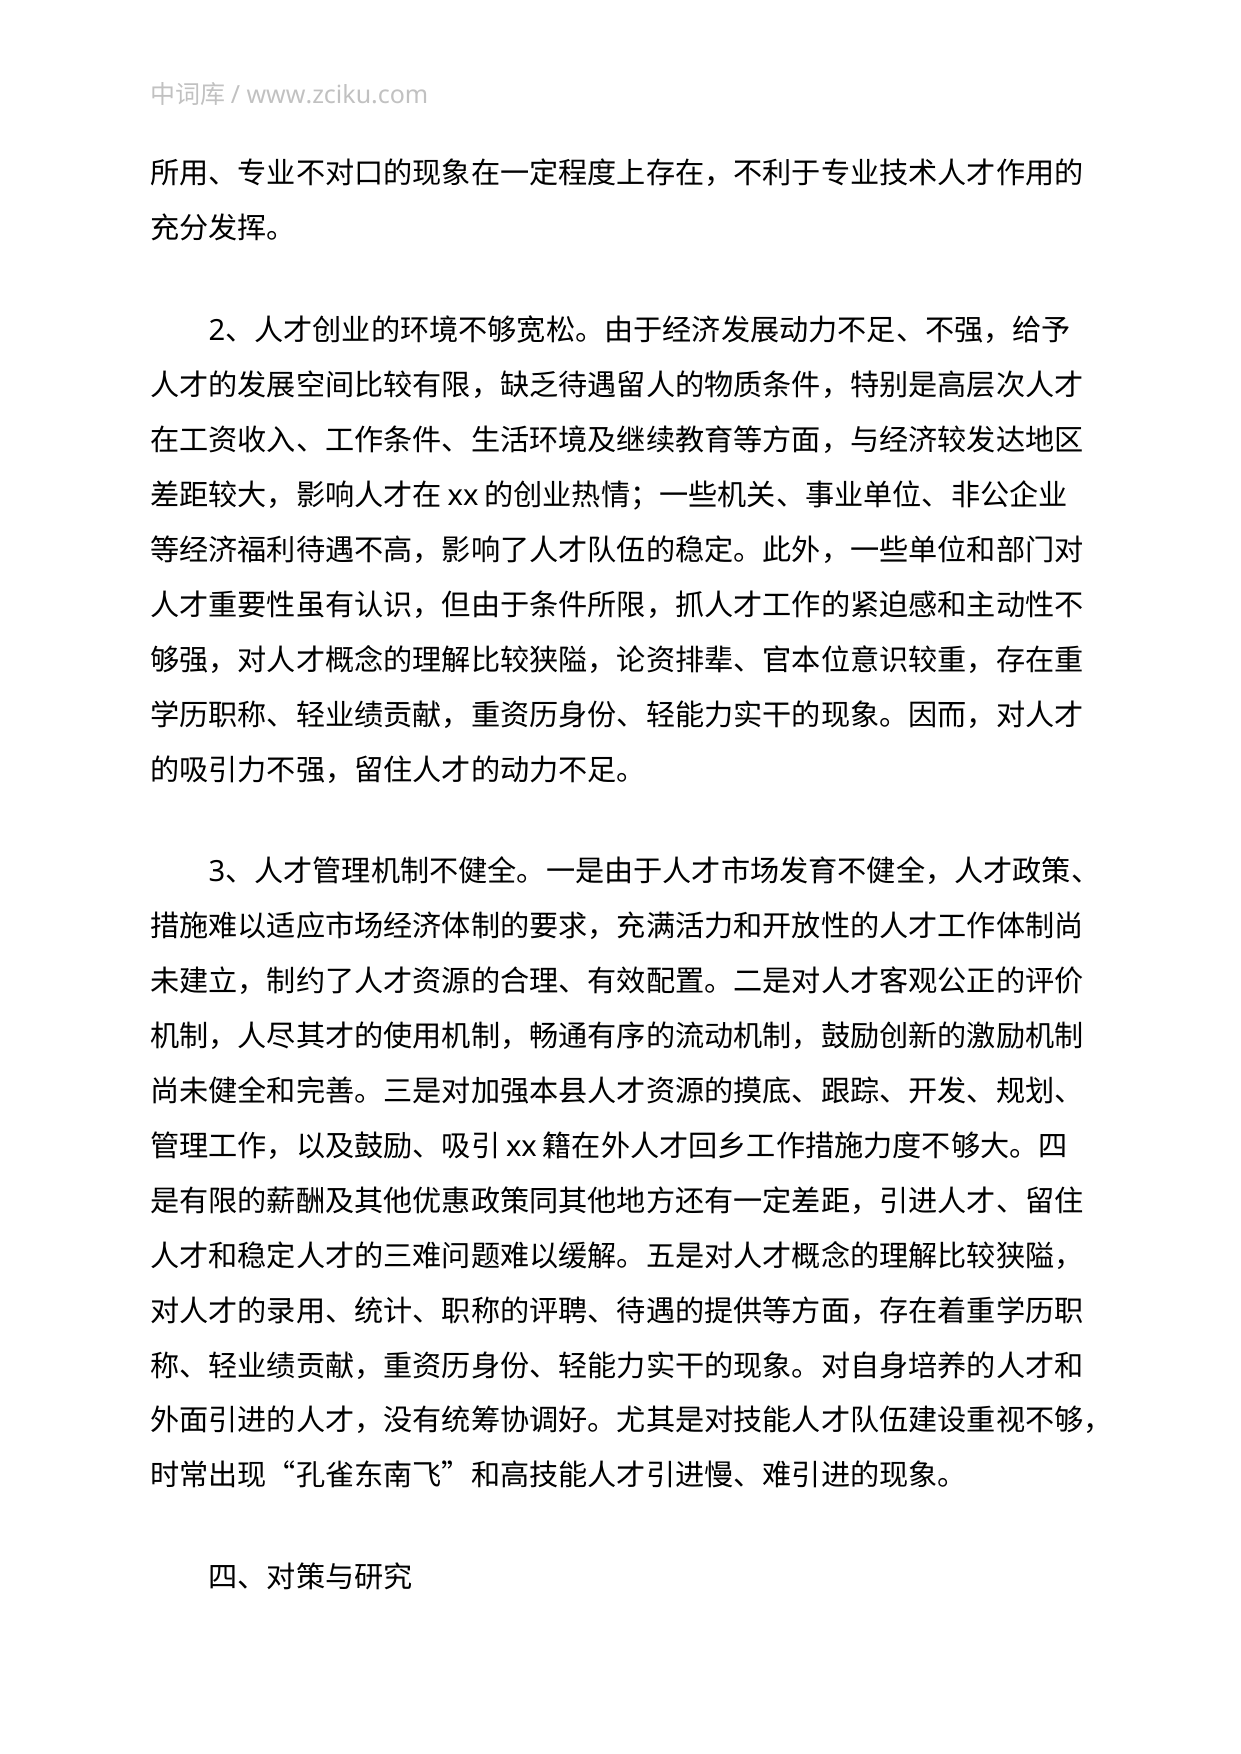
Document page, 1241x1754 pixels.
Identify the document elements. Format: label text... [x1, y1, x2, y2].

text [150, 150, 1090, 247]
text 3、人才管理机制不健全。一是由于人才市场发育不健全，人才政策、措施难以适应市场经济体制的要求，充满活力和开放性的人才工作体制尚未建立，制约了人才资源的合理、有效配置。二是对人才客观公正的评价机制，人尽其才的使用机制，畅通有序的流动机制，鼓励创新的激励机制尚未健全和完善。三是对加强本县人才资源的摸底、跟踪、开发、规划、管理工作，以及鼓励、吸引xx籍在外人才回乡工作措施力度不够大。四是有限的薪酬及其他优惠政策同其他地方还有一定差距，引进人才、留住人才和稳定人才的三难问题难以缓解。五是对人才概念的理解比较狭隘，对人才的录用、统计、职称的评聘、待遇的提供等方面，存在着重学历职称、轻业绩贡献，重资历身份、轻能力实干的现象。对自身培养的人才和外面引进的人才，没有统筹协调好。尤其是对技能人才队伍建设重视不够，时常出现“孔雀东南飞”和高技能人才引进慢、难引进的现象。 [150, 848, 1090, 1494]
text 四、对策与研究 [150, 1554, 1090, 1596]
text 2、人才创业的环境不够宽松。由于经济发展动力不足、不强，给予人才的发展空间比较有限，缺乏待遇留人的物质条件，特别是高层次人才在工资收入、工作条件、生活环境及继续教育等方面，与经济较发达地区差距较大，影响人才在xx的创业热情；一些机关、事业单位、非公企业等经济福利待遇不高，影响了人才队伍的稳定。此外，一些单位和部门对人才重要性虽有认识，但由于条件所限，抓人才工作的紧迫感和主动性不够强，对人才概念的理解比较狭隘，论资排辈、官本位意识较重，存在重学历职称、轻业绩贡献，重资历身份、轻能力实干的现象。因而，对人才的吸引力不强，留住人才的动力不足。 [150, 307, 1090, 788]
